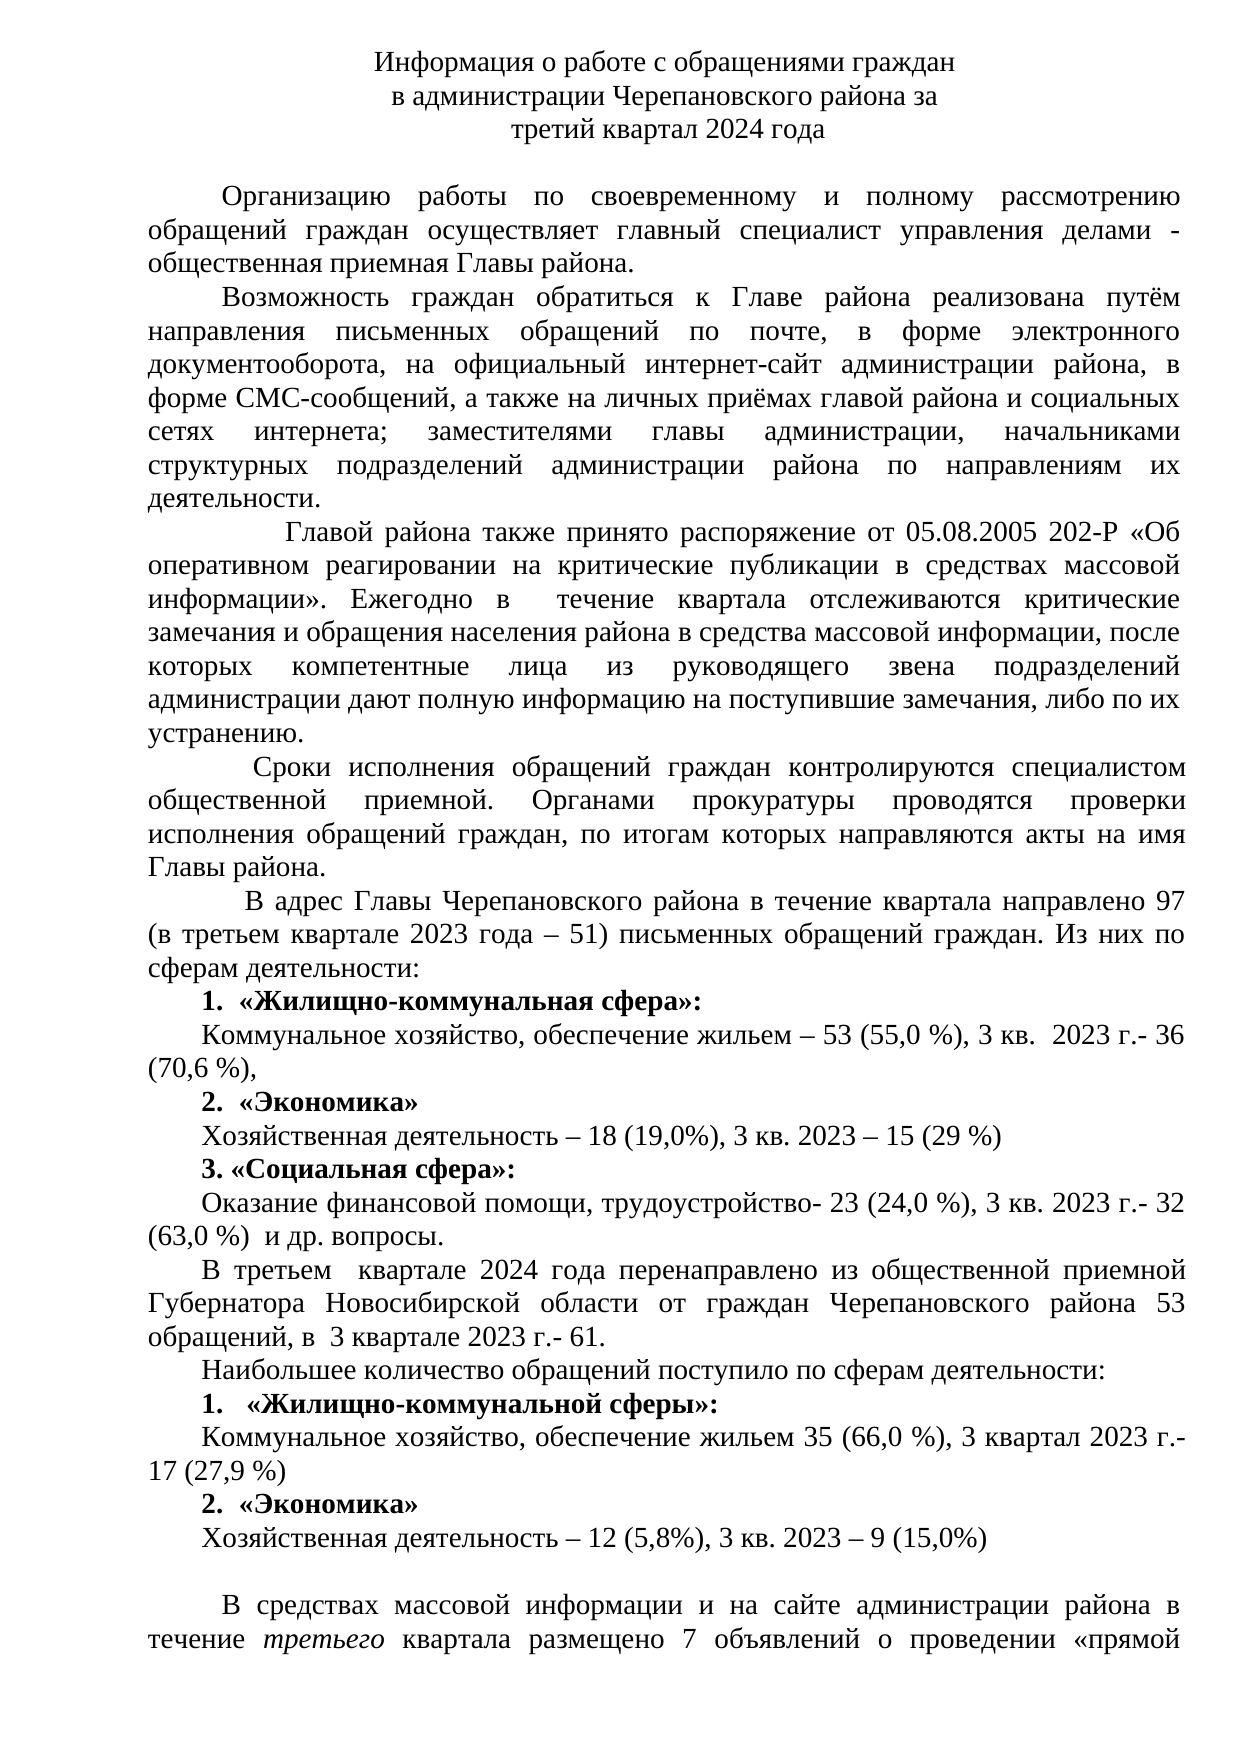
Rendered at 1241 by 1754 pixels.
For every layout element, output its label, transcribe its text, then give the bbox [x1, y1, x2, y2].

list «Жилищно-коммунальная сфера»: [201, 983, 1187, 1017]
text Хозяйственная деятельность – 18 (19,0%), 3 кв. 2023 – 15 (29 %) [201, 1118, 1187, 1151]
text Хозяйственная деятельность – 12 (5,8%), 3 кв. 2023 – 9 (15,0%) [201, 1520, 1187, 1554]
list «Экономика» [201, 1487, 1187, 1520]
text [148, 1587, 1181, 1654]
title Главой района также принято распоряжение от 05.08.2005 202-Р «Об оперативном реагировании на критические публикации в средствах массовой информации». Ежегодно в течение квартала отслеживаются критические замечания и обращения населения района в средства массовой информации, после которых компетентные лица из руководящего звена подразделений администрации дают полную информацию на поступившие замечания, либо по их устранению. [148, 514, 1181, 749]
text В адрес Главы Черепановского района в течение квартала направлено 97 (в третьем квартале 2023 года – 51) письменных обращений граждан. Из них по сферам деятельности: [148, 883, 1187, 983]
text Коммунальное хозяйство, обеспечение жильем – 53 (55,0 %), 3 кв. 2023 г.- 36 (70,6 %), [148, 1017, 1187, 1084]
text в администрации Черепановского района за [148, 78, 1181, 111]
text Организацию работы по своевременному и полному рассмотрению обращений граждан осуществляет главный специалист управления делами - общественная приемная Главы района. [148, 178, 1181, 279]
list «Экономика» [201, 1084, 1187, 1118]
list «Жилищно-коммунальной сферы»: [201, 1386, 1187, 1419]
text Возможность граждан обратиться к Главе района реализована путём направления письменных обращений по почте, в форме электронного документооборота, на официальный интернет-сайт администрации района, в форме СМС-сообщений, а также на личных приёмах главой района и социальных сетях интернета; заместителями главы администрации, начальниками структурных подразделений администрации района по направлениям их деятельности. [148, 279, 1181, 514]
text В третьем квартале 2024 года перенаправлено из общественной приемной Губернатора Новосибирской области от граждан Черепановского района 53 обращений, в 3 квартале 2023 г.- 61. [148, 1252, 1187, 1352]
text Коммунальное хозяйство, обеспечение жильем 35 (66,0 %), 3 квартал 2023 г.- 17 (27,9 %) [148, 1419, 1187, 1487]
text Наибольшее количество обращений поступило по сферам деятельности: [148, 1352, 1187, 1386]
text 3. «Социальная сфера»: [148, 1151, 1187, 1185]
text Сроки исполнения обращений граждан контролируются специалистом общественной приемной. Органами прокуратуры проводятся проверки исполнения обращений граждан, по итогам которых направляются акты на имя Главы района. [148, 749, 1187, 883]
text третий квартал 2024 года [148, 111, 1181, 145]
text Информация о работе с обращениями граждан [148, 44, 1181, 78]
text Оказание финансовой помощи, трудоустройство- 23 (24,0 %), 3 кв. 2023 г.- 32 (63,0 %) и др. вопросы. [148, 1185, 1187, 1252]
